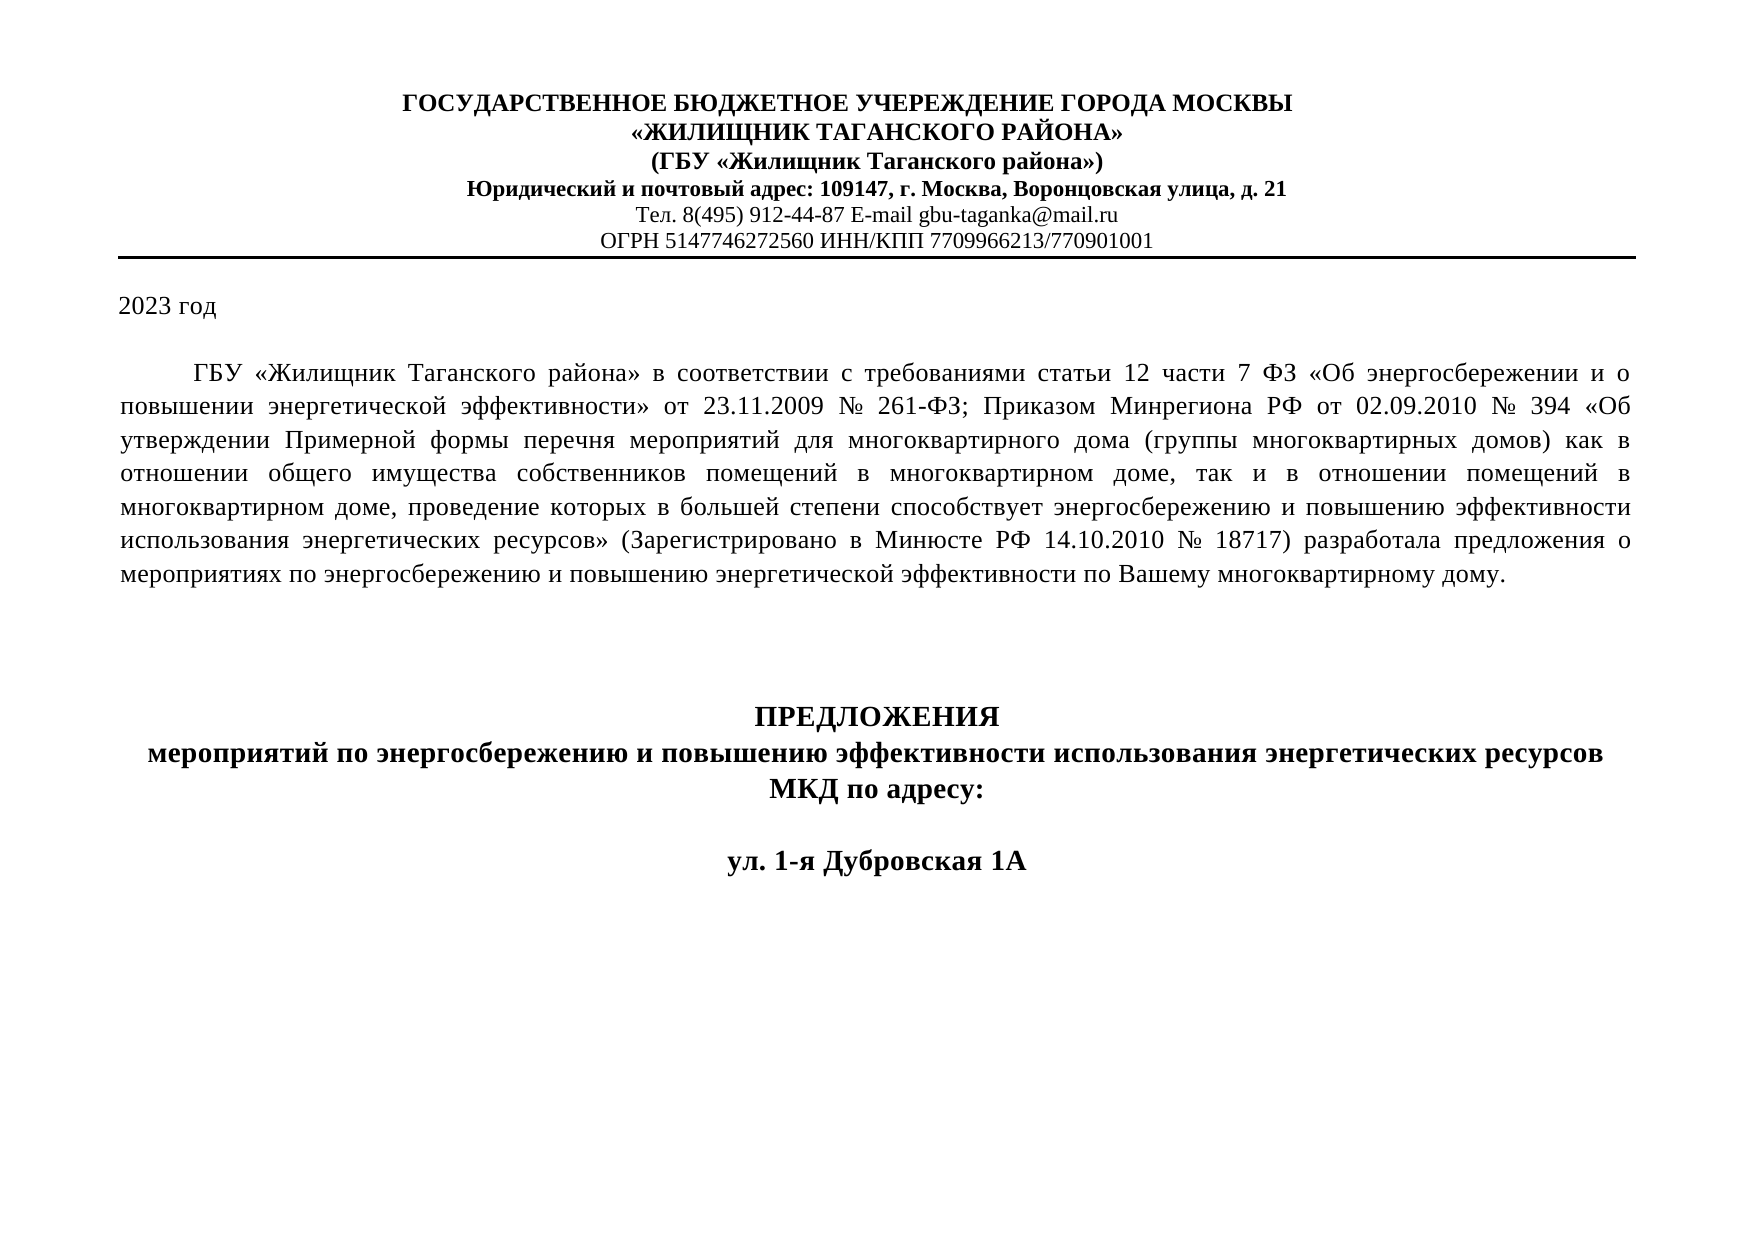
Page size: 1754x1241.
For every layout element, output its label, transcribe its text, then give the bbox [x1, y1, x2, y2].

text мероприятий по энергосбережению и повышению эффективности использования энергетических ресурсов МКД по адресу: [118, 733, 1636, 806]
text ГОСУДАРСТВЕННОЕ БЮДЖЕТНОЕ УЧЕРЕЖДЕНИЕ ГОРОДА МОСКВЫ [59, 88, 1636, 117]
text ПРЕДЛОЖЕНИЯ [118, 697, 1636, 733]
text «ЖИЛИЩНИК ТАГАНСКОГО РАЙОНА» [118, 117, 1636, 146]
text Юридический и почтовый адрес: 109147, г. Москва, Воронцовская улица, д. 21 [118, 175, 1636, 201]
text ГБУ «Жилищник Таганского района» в соответствии с требованиями статьи 12 части 7 ФЗ «Об энергосбережении и о повышении энергетической эффективности» от 23.11.2009 № 261-ФЗ; Приказом Минрегиона РФ от 02.09.2010 № 394 «Об утверждении Примерной формы перечня мероприятий для многоквартирного дома (группы многоквартирных домов) как в отношении общего имущества собственников помещений в многоквартирном доме, так и в отношении помещений в многоквартирном доме, проведение которых в большей степени способствует энергосбережению и повышению эффективности использования энергетических ресурсов» (Зарегистрировано в Минюсте РФ 14.10.2010 № 18717) разработала предложения о мероприятиях по энергосбережению и повышению энергетической эффективности по Вашему многоквартирному дому. [120, 354, 1634, 589]
text ОГРН 5147746272560 ИНН/КПП 7709966213/770901001 [118, 227, 1636, 256]
text (ГБУ «Жилищник Таганского района») [118, 146, 1636, 175]
text 2023 год [118, 287, 1634, 321]
text Тел. 8(495) 912-44-87 E-mail gbu-taganka@mail.ru [118, 201, 1636, 227]
text ул. 1-я Дубровская 1А [118, 842, 1636, 878]
